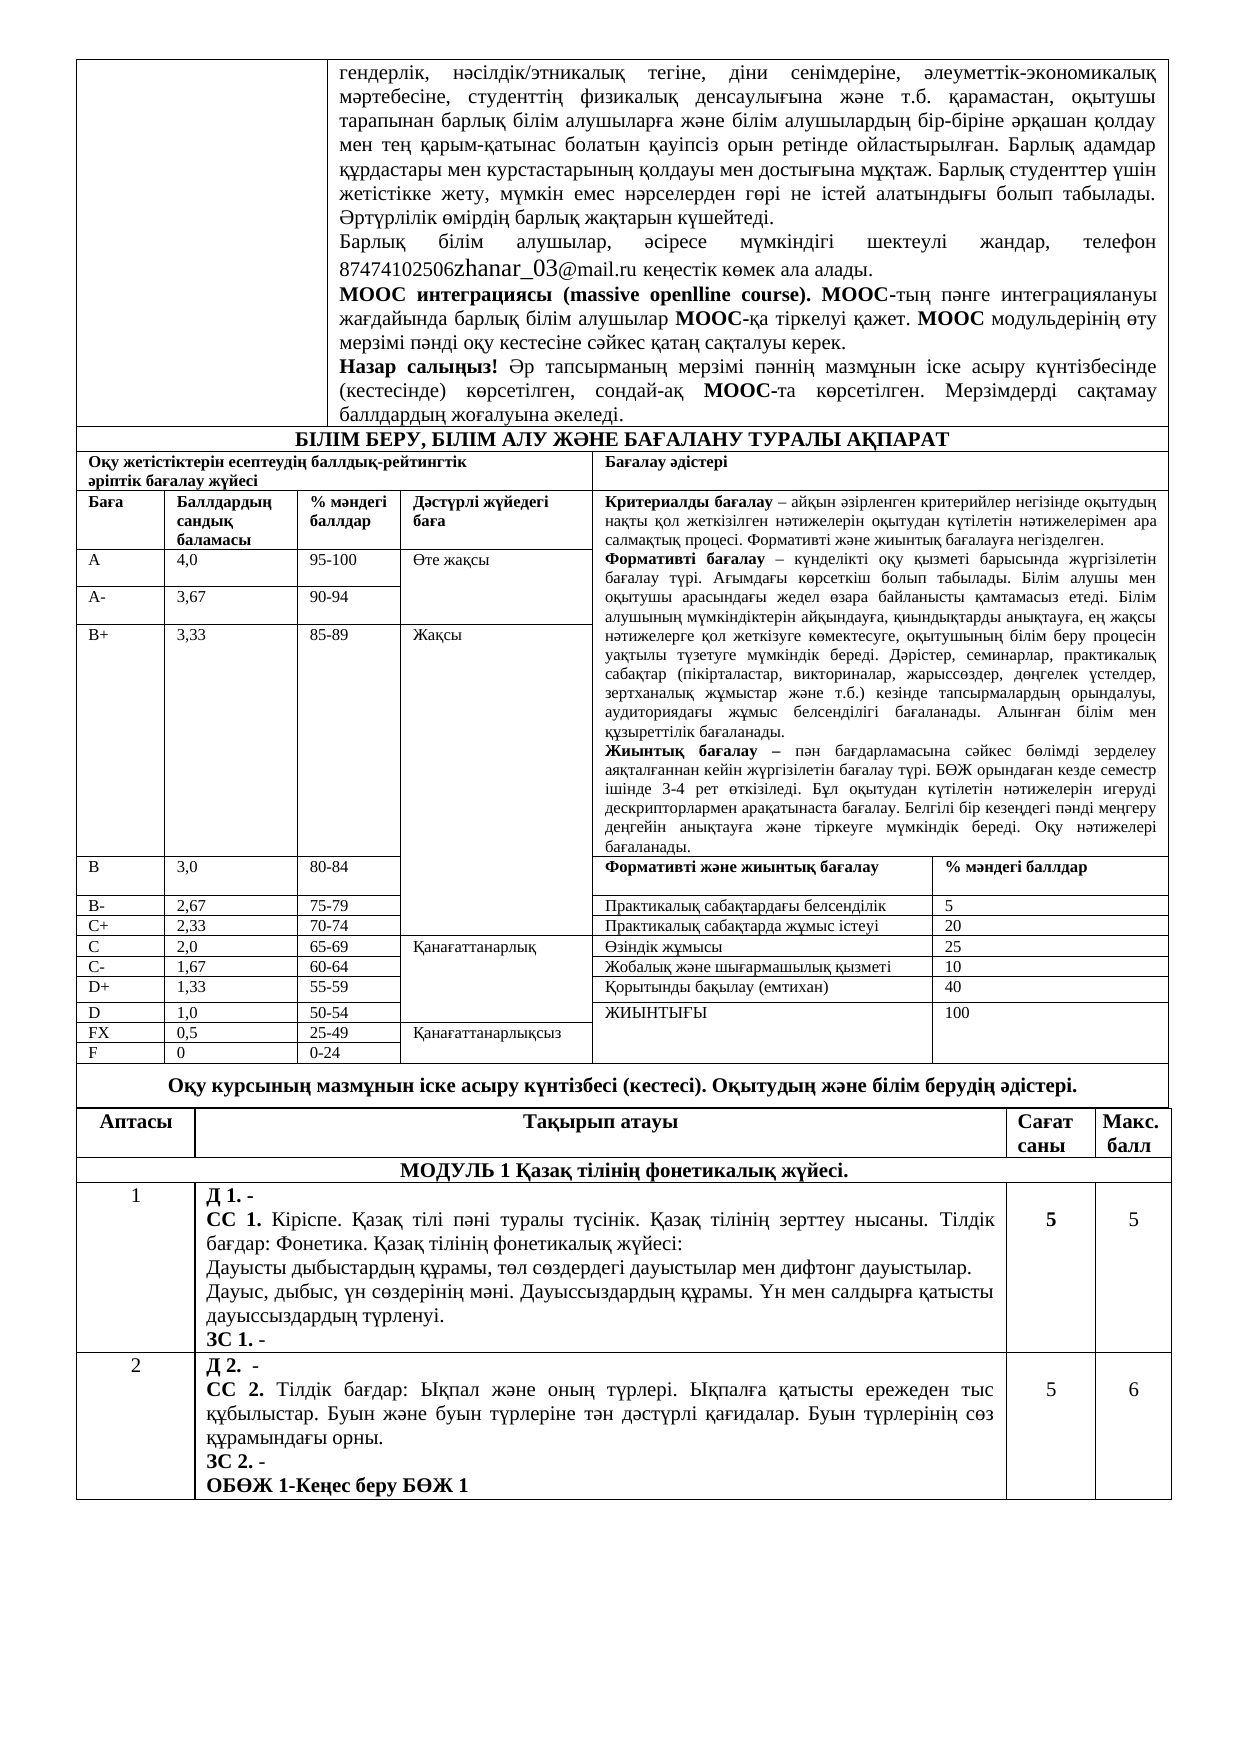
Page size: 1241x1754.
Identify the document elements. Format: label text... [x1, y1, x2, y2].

table_cell 1,0 [165, 1003, 297, 1022]
table_cell 2 [77, 1353, 194, 1499]
table_cell 55-59 [298, 977, 400, 1002]
table_cell 0 [165, 1043, 297, 1062]
table_cell Жақсы [401, 625, 592, 935]
table_cell F [77, 1043, 164, 1062]
table_cell 70-74 [298, 916, 400, 935]
table_cell 6 [1096, 1353, 1171, 1499]
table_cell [328, 60, 1168, 426]
table_cell 40 [933, 977, 1168, 1002]
table_cell Өзіндік жұмысы [593, 936, 932, 956]
table_cell 10 [933, 957, 1168, 976]
table_cell 5 [1007, 1183, 1095, 1352]
table_cell A- [77, 587, 164, 624]
table_cell 20 [933, 916, 1168, 935]
table_cell Формативті және жиынтық бағалау [593, 857, 932, 895]
table_cell 1,33 [165, 977, 297, 1002]
table_cell 3,33 [165, 625, 297, 856]
table_cell Д 2. - СС 2. Тілдік бағдар: Ықпал және оның түрлері. Ықпалға қатысты ережеден тыс құбылыстар. Буын және буын түрлеріне тән дәстүрлі қағидалар. Буын түрлерінің сөз құрамындағы орны. ЗС 2. - ОБӨЖ 1-Кеңес беру БӨЖ 1 [196, 1353, 1006, 1499]
table_cell B- [77, 896, 164, 915]
table_cell Критериалды бағалау – айқын әзірленген критерийлер негізінде оқытудың нақты қол жеткізілген нәтижелерін оқытудан күтілетін нәтижелерімен ара салмақтық процесі. Формативті және жиынтық бағалауға негізделген. Формативті бағалау – күнделікті оқу қызметі барысында жүргізілетін бағалау түрі. Ағымдағы көрсеткіш болып табылады. Білім алушы мен оқытушы арасындағы жедел өзара байланысты қамтамасыз етеді. Білім алушының мүмкіндіктерін айқындауға, қиындықтарды анықтауға, ең жақсы нәтижелерге қол жеткізуге көмектесуге, оқытушының білім беру процесін уақтылы түзетуге мүмкіндік береді. Дәрістер, семинарлар, практикалық сабақтар (пікірталастар, викториналар, жарыссөздер, дөңгелек үстелдер, зертханалық жұмыстар және т.б.) кезінде тапсырмалардың орындалуы, аудиториядағы жұмыс белсенділігі бағаланады. Алынған білім мен құзыреттілік бағаланады. Жиынтық бағалау – пән бағдарламасына сәйкес бөлімді зерделеу аяқталғаннан кейін жүргізілетін бағалау түрі. БӨЖ орындаған кезде семестр ішінде 3-4 рет өткізіледі. Бұл оқытудан күтілетін нәтижелерін игеруді дескрипторлармен арақатынаста бағалау. Белгілі бір кезеңдегі пәнді меңгеру деңгейін анықтауға және тіркеуге мүмкіндік береді. Оқу нәтижелері бағаланады. [593, 491, 1168, 856]
table_cell МОДУЛЬ 1 Қазақ тілінің фонетикалық жүйесі. [77, 1158, 1171, 1182]
table_cell 90-94 [298, 587, 400, 624]
table_cell 75-79 [298, 896, 400, 915]
table_cell 3,67 [165, 587, 297, 624]
table_cell Бағалау әдістері [593, 452, 1168, 490]
table_cell 60-64 [298, 957, 400, 976]
table_cell Д 1. - СС 1. Кіріспе. Қазақ тілі пәні туралы түсінік. Қазақ тілінің зерттеу нысаны. Тілдік бағдар: Фонетика. Қазақ тілінің фонетикалық жүйесі: Дауысты дыбыстардың құрамы, төл сөздердегі дауыстылар мен дифтонг дауыстылар. Дауыс, дыбыс, үн сөздерінің мәні. Дауыссыздардың құрамы. Үн мен салдырға қатысты дауыссыздардың түрленуі. ЗС 1. - [196, 1183, 1006, 1352]
table_cell 50-54 [298, 1003, 400, 1022]
table_cell 95-100 [298, 550, 400, 586]
table_cell FX [77, 1023, 164, 1042]
table_cell Қорытынды бақылау (емтихан) [593, 977, 932, 1002]
table_cell ЖИЫНТЫҒЫ [593, 1003, 932, 1062]
table_cell D [77, 1003, 164, 1022]
table_cell Баға [77, 491, 164, 549]
table_cell % мәндегі баллдар [933, 857, 1168, 895]
table_cell 2,33 [165, 916, 297, 935]
table_cell 3,0 [165, 857, 297, 895]
table_cell Қанағаттанарлықсыз [401, 1023, 592, 1062]
table_cell 5 [1007, 1353, 1095, 1499]
table_header Макс. балл [1096, 1109, 1171, 1157]
table_cell БІЛІМ БЕРУ, БІЛІМ АЛУ ЖӘНЕ БАҒАЛАНУ ТУРАЛЫ АҚПАРАТ [77, 427, 1168, 451]
table_cell Дәстүрлі жүйедегі баға [401, 491, 592, 549]
table_cell 80-84 [298, 857, 400, 895]
table_cell Қанағаттанарлық [401, 936, 592, 1022]
table_cell 4,0 [165, 550, 297, 586]
table_cell D+ [77, 977, 164, 1002]
table_cell % мәндегі баллдар [298, 491, 400, 549]
table_cell 5 [933, 896, 1168, 915]
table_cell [77, 60, 327, 426]
table_cell Оқу курсының мазмұнын іске асыру күнтізбесі (кестесі). Оқытудың және білім берудің әдістері. [77, 1064, 1168, 1107]
table_cell 85-89 [298, 625, 400, 856]
table_cell B+ [77, 625, 164, 856]
table_cell Практикалық сабақтардағы белсенділік [593, 896, 932, 915]
table_cell 5 [1096, 1183, 1171, 1352]
table_cell B [77, 857, 164, 895]
table_cell 25 [933, 936, 1168, 956]
table_cell C- [77, 957, 164, 976]
table_cell C+ [77, 916, 164, 935]
table_header Сағат саны [1007, 1109, 1095, 1157]
table_cell Оқу жетістіктерін есептеудің баллдық-рейтингтік әріптік бағалау жүйесі [77, 452, 592, 490]
table_cell Жобалық және шығармашылық қызметі [593, 957, 932, 976]
table_cell Баллдардың сандық баламасы [165, 491, 297, 549]
table_cell 25-49 [298, 1023, 400, 1042]
table_cell A [77, 550, 164, 586]
table_cell 1 [77, 1183, 194, 1352]
table_cell 2,67 [165, 896, 297, 915]
table_cell 2,0 [165, 936, 297, 956]
table_cell Практикалық сабақтарда жұмыс істеуі [593, 916, 932, 935]
table_header Аптасы [77, 1109, 194, 1157]
table_cell 100 [933, 1003, 1168, 1062]
table_cell 0,5 [165, 1023, 297, 1042]
table_cell 1,67 [165, 957, 297, 976]
table_cell 0-24 [298, 1043, 400, 1062]
table_cell Өте жақсы [401, 550, 592, 624]
table_header Тақырып атауы [196, 1109, 1006, 1157]
table_cell 65-69 [298, 936, 400, 956]
table_cell C [77, 936, 164, 956]
